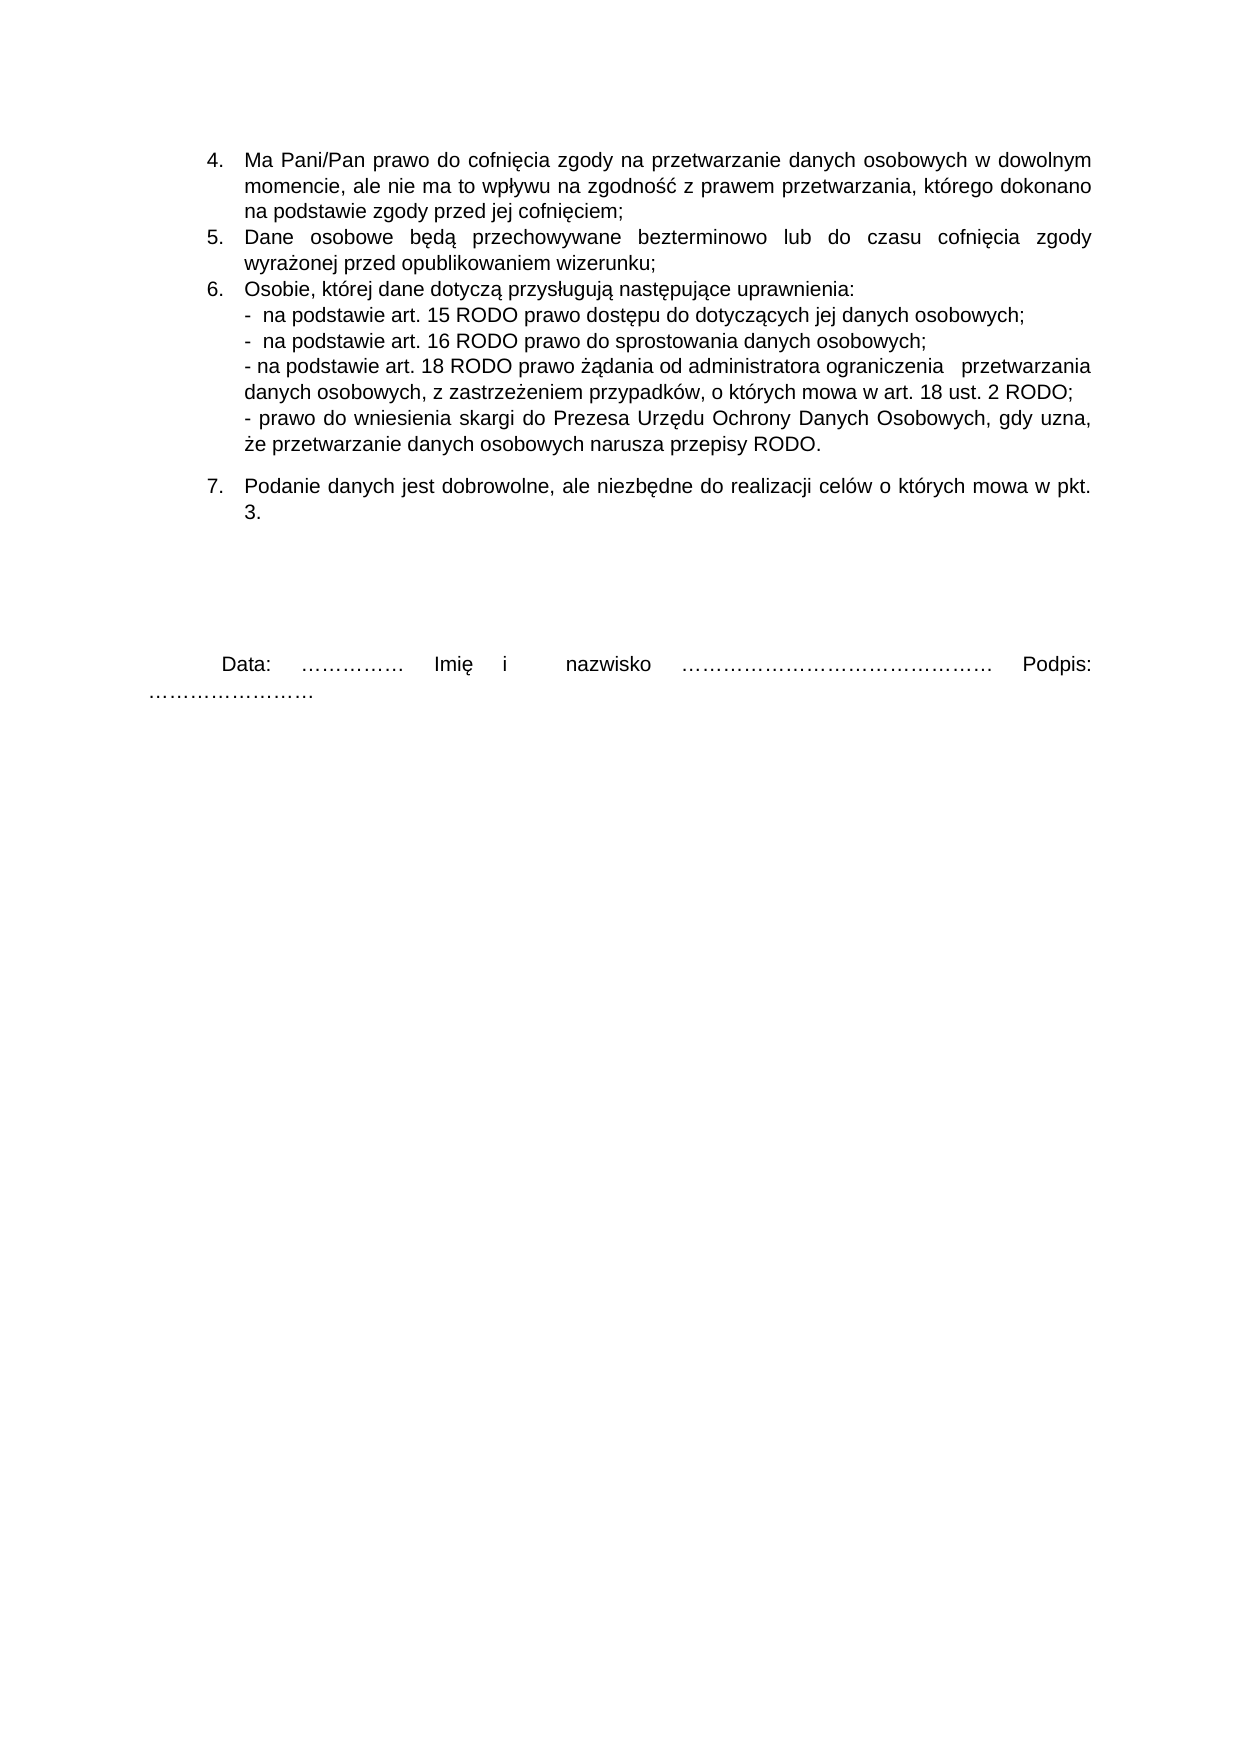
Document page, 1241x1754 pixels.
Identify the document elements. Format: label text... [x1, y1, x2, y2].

list Ma Pani/Pan prawo do cofnięcia zgody na przetwarzanie danych osobowych w dowolnym momencie, ale nie ma to wpływu na zgodność z prawem przetwarzania, którego dokonano na podstawie zgody przed jej cofnięciem; [207, 148, 1093, 223]
list - prawo do wniesienia skargi do Prezesa Urzędu Ochrony Danych Osobowych, gdy uzna, że przetwarzanie danych osobowych narusza przepisy RODO. [244, 406, 1093, 456]
text Data: …………… Imię i nazwisko ……………………………………… Podpis:…………………… [148, 652, 1093, 703]
list - na podstawie art. 18 RODO prawo żądania od administratora ograniczenia przetwarzania danych osobowych, z zastrzeżeniem przypadków, o których mowa w art. 18 ust. 2 RODO; [244, 354, 1093, 404]
list - na podstawie art. 15 RODO prawo dostępu do dotyczących jej danych osobowych; [223, 303, 1093, 327]
list Dane osobowe będą przechowywane bezterminowo lub do czasu cofnięcia zgody wyrażonej przed opublikowaniem wizerunku; [207, 225, 1093, 275]
list Podanie danych jest dobrowolne, ale niezbędne do realizacji celów o których mowa w pkt. 3. [207, 474, 1093, 524]
list Osobie, której dane dotyczą przysługują następujące uprawnienia: [207, 277, 1093, 301]
list - na podstawie art. 16 RODO prawo do sprostowania danych osobowych; [223, 328, 1093, 352]
